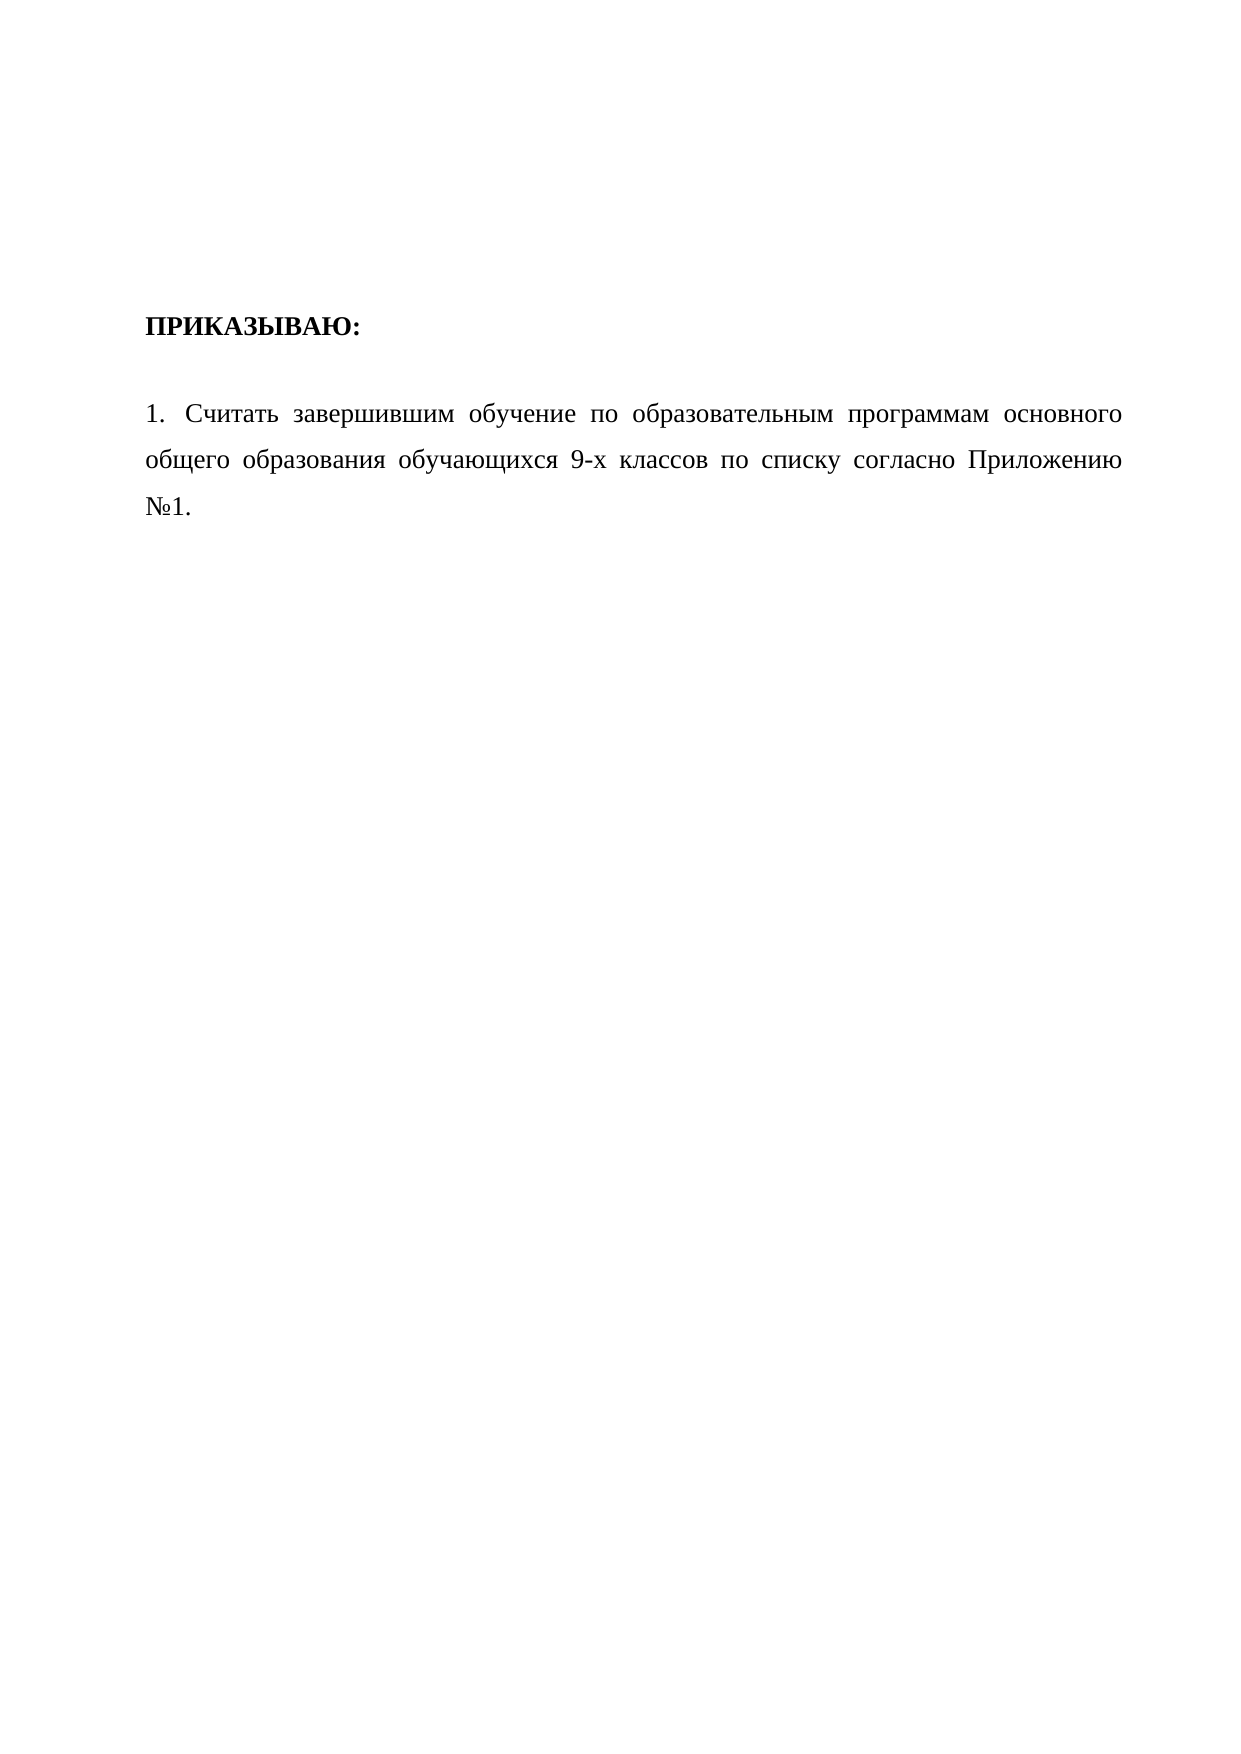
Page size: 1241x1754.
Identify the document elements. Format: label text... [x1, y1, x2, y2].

list Считать завершившим обучение по образовательным программам основного общего образования обучающихся 9-х классов по списку согласно Приложению №1. [145, 385, 1123, 525]
text ПРИКАЗЫВАЮ: [145, 314, 1123, 341]
